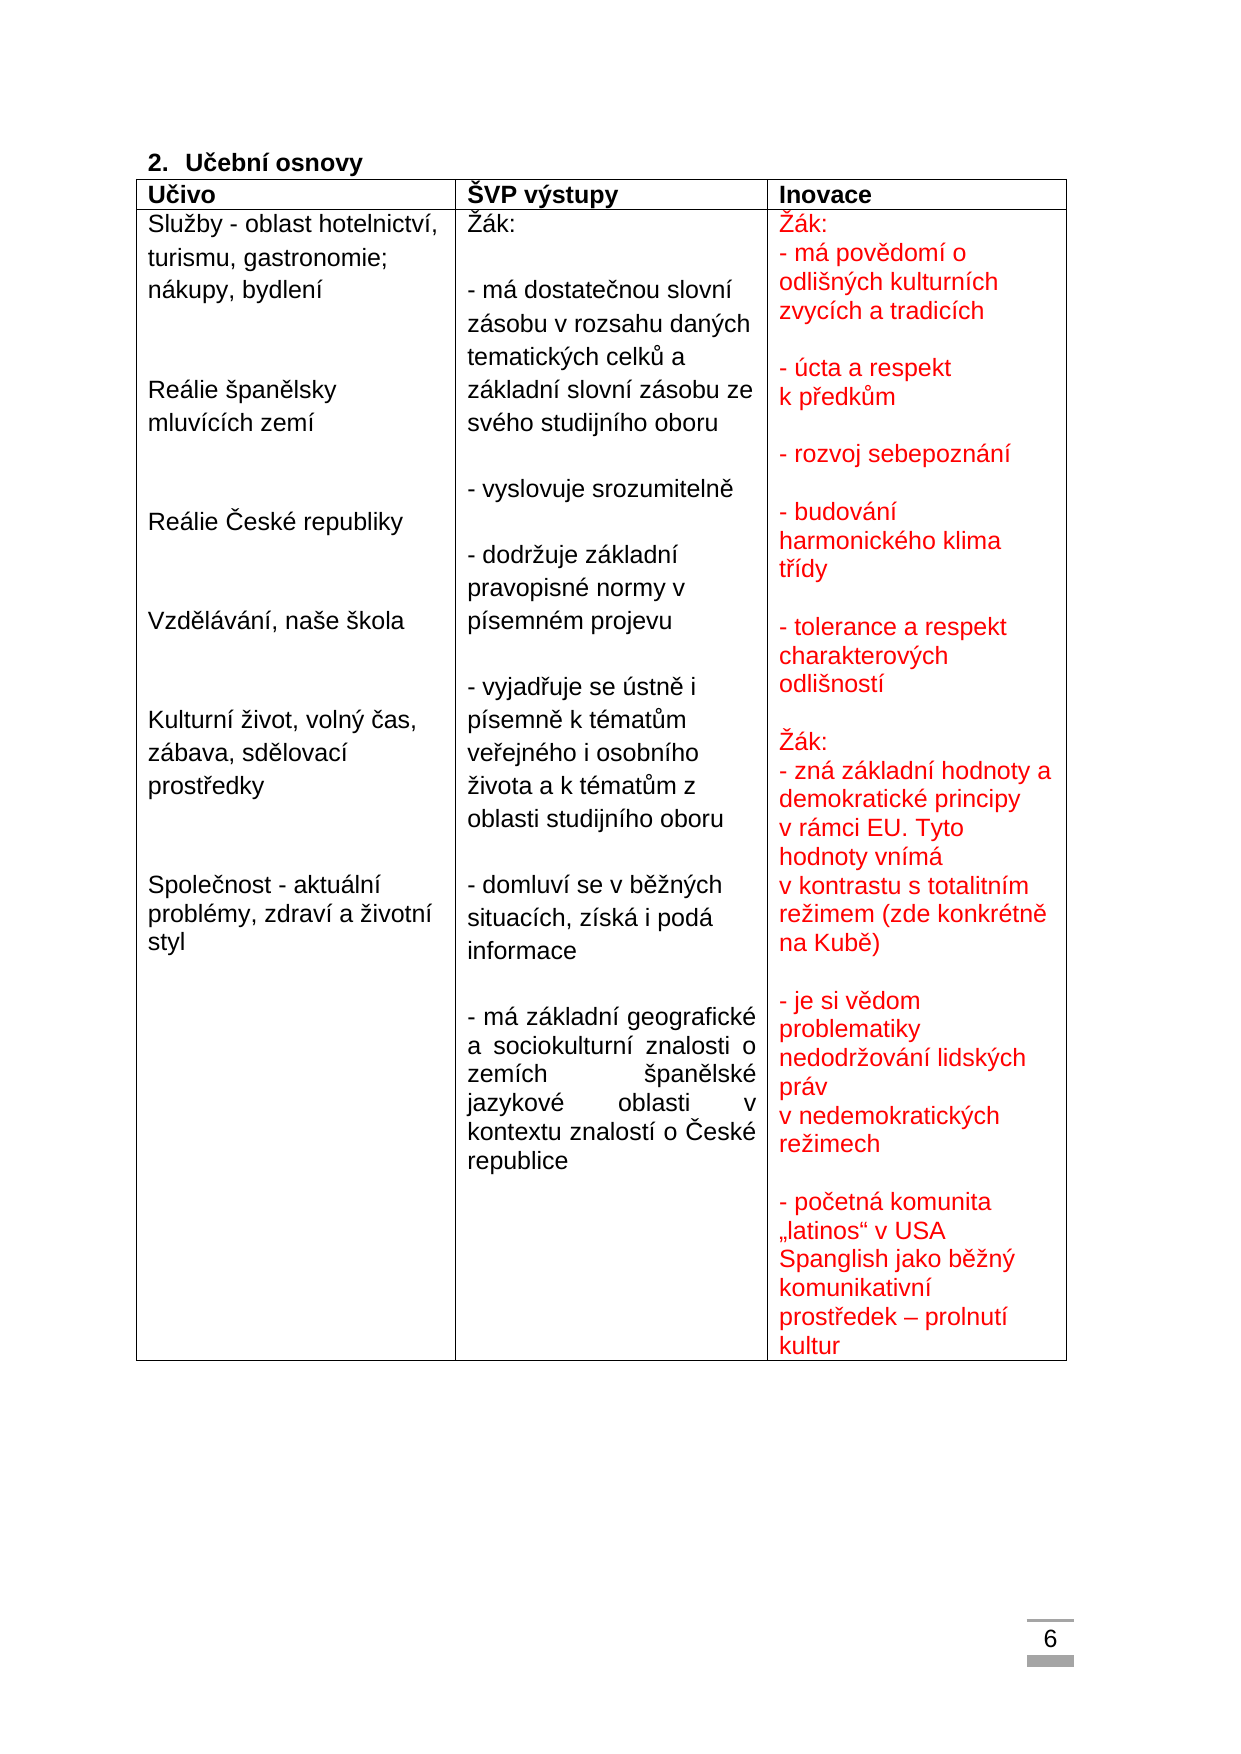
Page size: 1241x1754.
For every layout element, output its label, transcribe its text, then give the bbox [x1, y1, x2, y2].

table_header Učivo [137, 180, 455, 208]
subtitle Učební osnovy [148, 148, 1093, 176]
table_header ŠVP výstupy [456, 180, 767, 208]
table_cell Služby - oblast hotelnictví, turismu, gastronomie; nákupy, bydlení Reálie španělsky mluvících zemí Reálie České republiky Vzdělávání, naše škola Kulturní život, volný čas, zábava, sdělovací prostředky Společnost - aktuální problémy, zdraví a životní styl [137, 210, 455, 1359]
table_header Inovace [768, 180, 1066, 208]
table_cell Žák: - má dostatečnou slovní zásobu v rozsahu daných tematických celků a základní slovní zásobu ze svého studijního oboru - vyslovuje srozumitelně - dodržuje základní pravopisné normy v písemném projevu - vyjadřuje se ústně i písemně k tématům veřejného i osobního života a k tématům z oblasti studijního oboru - domluví se v běžných situacích, získá i podá informace - má základní geografické a sociokulturní znalosti o zemích španělské jazykové oblasti v kontextu znalostí o České republice [456, 210, 767, 1359]
table_cell Žák: - má povědomí o odlišných kulturních zvycích a tradicích - úcta a respekt k předkům - rozvoj sebepoznání - budování harmonického klima třídy - tolerance a respekt charakterových odlišností Žák: - zná základní hodnoty a demokratické principy v rámci EU. Tyto hodnoty vnímá v kontrastu s totalitním režimem (zde konkrétně na Kubě) - je si vědom problematiky nedodržování lidských práv v nedemokratických režimech - početná komunita „latinos“ v USA Spanglish jako běžný komunikativní prostředek – prolnutí kultur [768, 210, 1066, 1359]
